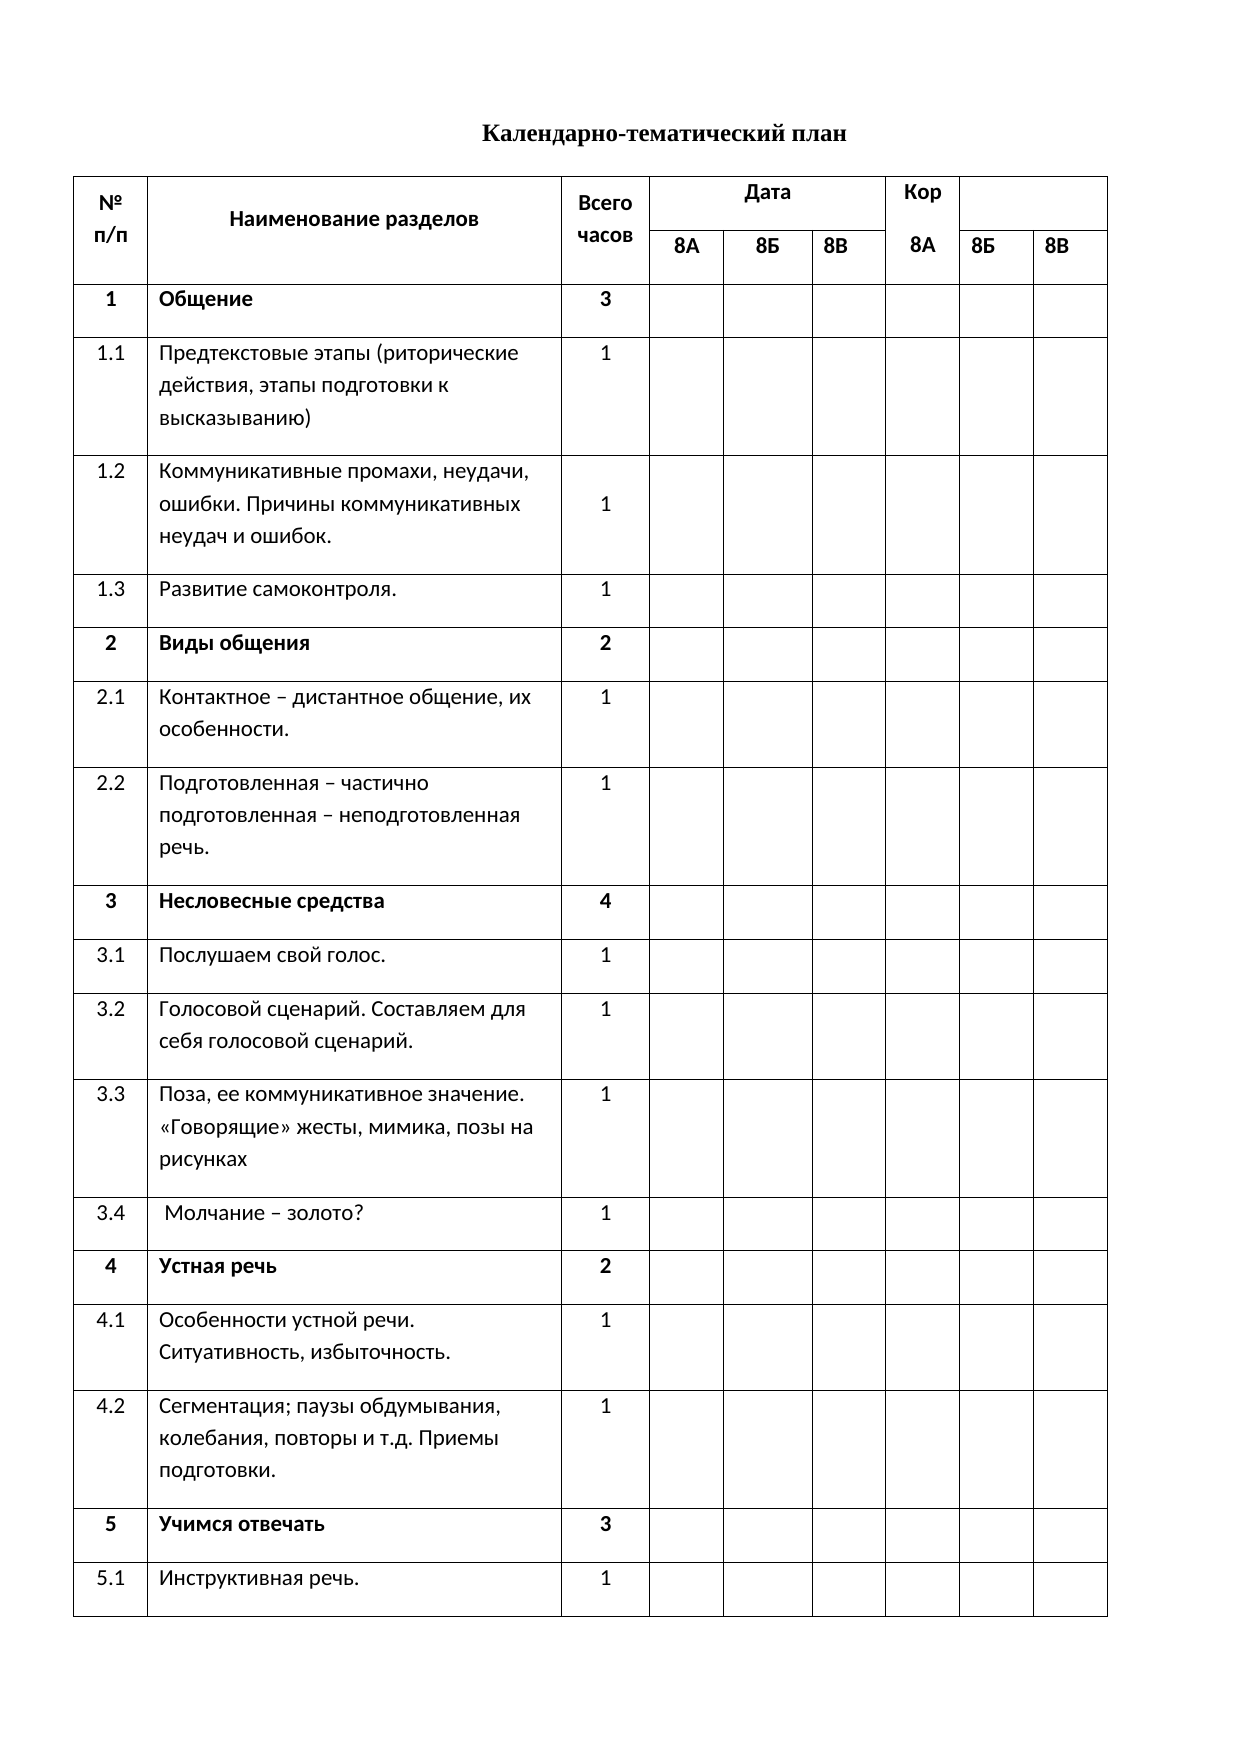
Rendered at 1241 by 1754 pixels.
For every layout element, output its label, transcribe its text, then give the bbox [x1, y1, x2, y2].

table_cell [886, 338, 959, 455]
table_cell [724, 1509, 812, 1562]
table_cell [886, 768, 959, 885]
table_cell [960, 1305, 1033, 1390]
table_cell 8А [650, 231, 723, 283]
table_cell 2 [562, 1251, 649, 1304]
text Календарно-тематический план [177, 118, 1152, 147]
table_cell 3 [562, 285, 649, 337]
table_cell [886, 285, 959, 337]
table_cell [650, 1509, 723, 1562]
table_cell [724, 682, 812, 767]
table_cell 5 [74, 1509, 147, 1562]
table_cell [886, 940, 959, 993]
table_cell 1 [562, 1080, 649, 1197]
table_cell [1034, 1251, 1107, 1304]
table_cell Молчание – золото? [148, 1198, 561, 1250]
table_cell [886, 994, 959, 1078]
table_header Наименование разделов [148, 177, 561, 283]
table_cell [1034, 338, 1107, 455]
table_cell [813, 575, 885, 627]
table_cell [724, 285, 812, 337]
table_cell 1.2 [74, 456, 147, 573]
table_cell [960, 1251, 1033, 1304]
table_cell 1 [562, 575, 649, 627]
table_cell Несловесные средства [148, 886, 561, 939]
table_cell [960, 1198, 1033, 1250]
table_cell [650, 575, 723, 627]
table_cell [1034, 940, 1107, 993]
table_cell 4 [562, 886, 649, 939]
table_cell 2.2 [74, 768, 147, 885]
table_cell [886, 1391, 959, 1508]
table_cell Развитие самоконтроля. [148, 575, 561, 627]
table_cell [813, 456, 885, 573]
table_cell [886, 456, 959, 573]
table_cell [886, 1198, 959, 1250]
table_cell [724, 886, 812, 939]
table_cell Подготовленная – частично подготовленная – неподготовленная речь. [148, 768, 561, 885]
table_cell [960, 285, 1033, 337]
table_cell Инструктивная речь. [148, 1563, 561, 1616]
table_cell [886, 1305, 959, 1390]
table_cell Учимся отвечать [148, 1509, 561, 1562]
table_cell [886, 1251, 959, 1304]
table_cell [1034, 1509, 1107, 1562]
table_cell 1.1 [74, 338, 147, 455]
table_cell 1 [562, 994, 649, 1078]
table_header Всего часов [562, 177, 649, 283]
table_cell 1 [562, 1563, 649, 1616]
table_cell 1 [562, 1198, 649, 1250]
table_cell 1 [562, 940, 649, 993]
table_cell [724, 1391, 812, 1508]
table_header № п/п [74, 177, 147, 283]
table_cell 3.2 [74, 994, 147, 1078]
table_cell [1034, 285, 1107, 337]
table_cell [724, 940, 812, 993]
table_cell Устная речь [148, 1251, 561, 1304]
table_cell 8Б [960, 231, 1033, 283]
table_cell [813, 1563, 885, 1616]
table_cell [724, 1305, 812, 1390]
table_cell 4 [74, 1251, 147, 1304]
table_cell [960, 886, 1033, 939]
table_cell 1 [562, 1391, 649, 1508]
table_cell [650, 940, 723, 993]
table_cell 1 [562, 1305, 649, 1390]
table_cell [960, 682, 1033, 767]
table_cell 8В [1034, 231, 1107, 283]
table_cell [886, 886, 959, 939]
table_cell [650, 285, 723, 337]
table_cell 4.1 [74, 1305, 147, 1390]
table_cell [650, 628, 723, 681]
table_cell [1034, 456, 1107, 573]
table_cell [650, 682, 723, 767]
table_cell 5.1 [74, 1563, 147, 1616]
table_cell [960, 1509, 1033, 1562]
table_cell 8Б [724, 231, 812, 283]
table_cell [650, 994, 723, 1078]
table_cell 3 [74, 886, 147, 939]
table_cell 2 [74, 628, 147, 681]
table_cell [1034, 575, 1107, 627]
table_header Кор 8А [886, 177, 959, 283]
table_cell [813, 338, 885, 455]
table_cell 3 [562, 1509, 649, 1562]
table_cell Особенности устной речи. Ситуативность, избыточность. [148, 1305, 561, 1390]
table_cell [813, 1080, 885, 1197]
table_cell Поза, ее коммуникативное значение. «Говорящие» жесты, мимика, позы на рисунках [148, 1080, 561, 1197]
table_cell [1034, 1080, 1107, 1197]
table_cell Общение [148, 285, 561, 337]
table_cell 3.4 [74, 1198, 147, 1250]
table_cell [724, 628, 812, 681]
table_cell [650, 1251, 723, 1304]
table_cell [724, 1251, 812, 1304]
table_cell [813, 1251, 885, 1304]
table_cell [886, 628, 959, 681]
table_cell [1034, 682, 1107, 767]
table_cell [650, 1391, 723, 1508]
table_cell [650, 1080, 723, 1197]
table_cell [960, 1080, 1033, 1197]
table_cell [724, 1080, 812, 1197]
table_cell [960, 1563, 1033, 1616]
table_cell [886, 682, 959, 767]
table_cell [813, 285, 885, 337]
table_cell Предтекстовые этапы (риторические действия, этапы подготовки к высказыванию) [148, 338, 561, 455]
table_cell [1034, 1391, 1107, 1508]
table_cell [1034, 768, 1107, 885]
table_cell 2 [562, 628, 649, 681]
table_cell [813, 628, 885, 681]
table_cell [650, 338, 723, 455]
table_cell [813, 940, 885, 993]
table_cell [1034, 1305, 1107, 1390]
table_cell Послушаем свой голос. [148, 940, 561, 993]
table_cell [724, 456, 812, 573]
table_header [960, 177, 1107, 230]
table_cell [724, 1198, 812, 1250]
table_cell [886, 1509, 959, 1562]
table_cell [960, 338, 1033, 455]
table_cell [1034, 994, 1107, 1078]
table_cell [813, 1305, 885, 1390]
table_cell [886, 1563, 959, 1616]
table_cell [724, 338, 812, 455]
table_cell [724, 1563, 812, 1616]
table_cell 1.3 [74, 575, 147, 627]
table_cell [724, 575, 812, 627]
table_cell [960, 1391, 1033, 1508]
table_cell Коммуникативные промахи, неудачи, ошибки. Причины коммуникативных неудач и ошибок. [148, 456, 561, 573]
table_cell [650, 886, 723, 939]
table_cell [960, 994, 1033, 1078]
table_cell Контактное – дистантное общение, их особенности. [148, 682, 561, 767]
table_cell 1 [562, 338, 649, 455]
table_cell [1034, 628, 1107, 681]
table_cell [813, 1509, 885, 1562]
table_cell [813, 994, 885, 1078]
table_cell [813, 768, 885, 885]
table_cell 3.3 [74, 1080, 147, 1197]
table_cell 1 [562, 682, 649, 767]
table_cell 3.1 [74, 940, 147, 993]
table_cell Сегментация; паузы обдумывания, колебания, повторы и т.д. Приемы подготовки. [148, 1391, 561, 1508]
table_cell [650, 1563, 723, 1616]
table_cell [1034, 886, 1107, 939]
table_cell 8В [813, 231, 885, 283]
table_cell [813, 1391, 885, 1508]
table_cell [960, 628, 1033, 681]
table_cell [724, 768, 812, 885]
table_cell [650, 1198, 723, 1250]
table_cell [886, 575, 959, 627]
table_header Дата [650, 177, 885, 230]
table_cell [960, 768, 1033, 885]
table_cell [960, 940, 1033, 993]
table_cell [813, 1198, 885, 1250]
table_cell [1034, 1563, 1107, 1616]
table_cell [813, 682, 885, 767]
table_cell [650, 1305, 723, 1390]
table_cell [650, 456, 723, 573]
table_cell 1 [562, 768, 649, 885]
table_cell [650, 768, 723, 885]
table_cell [1034, 1198, 1107, 1250]
table_cell 4.2 [74, 1391, 147, 1508]
table_cell 1 [74, 285, 147, 337]
table_cell [960, 456, 1033, 573]
table_cell [724, 994, 812, 1078]
table_cell [886, 1080, 959, 1197]
table_cell 2.1 [74, 682, 147, 767]
table_cell Голосовой сценарий. Составляем для себя голосовой сценарий. [148, 994, 561, 1078]
table_cell [960, 575, 1033, 627]
table_cell [813, 886, 885, 939]
table_cell 1 [562, 456, 649, 573]
table_cell Виды общения [148, 628, 561, 681]
